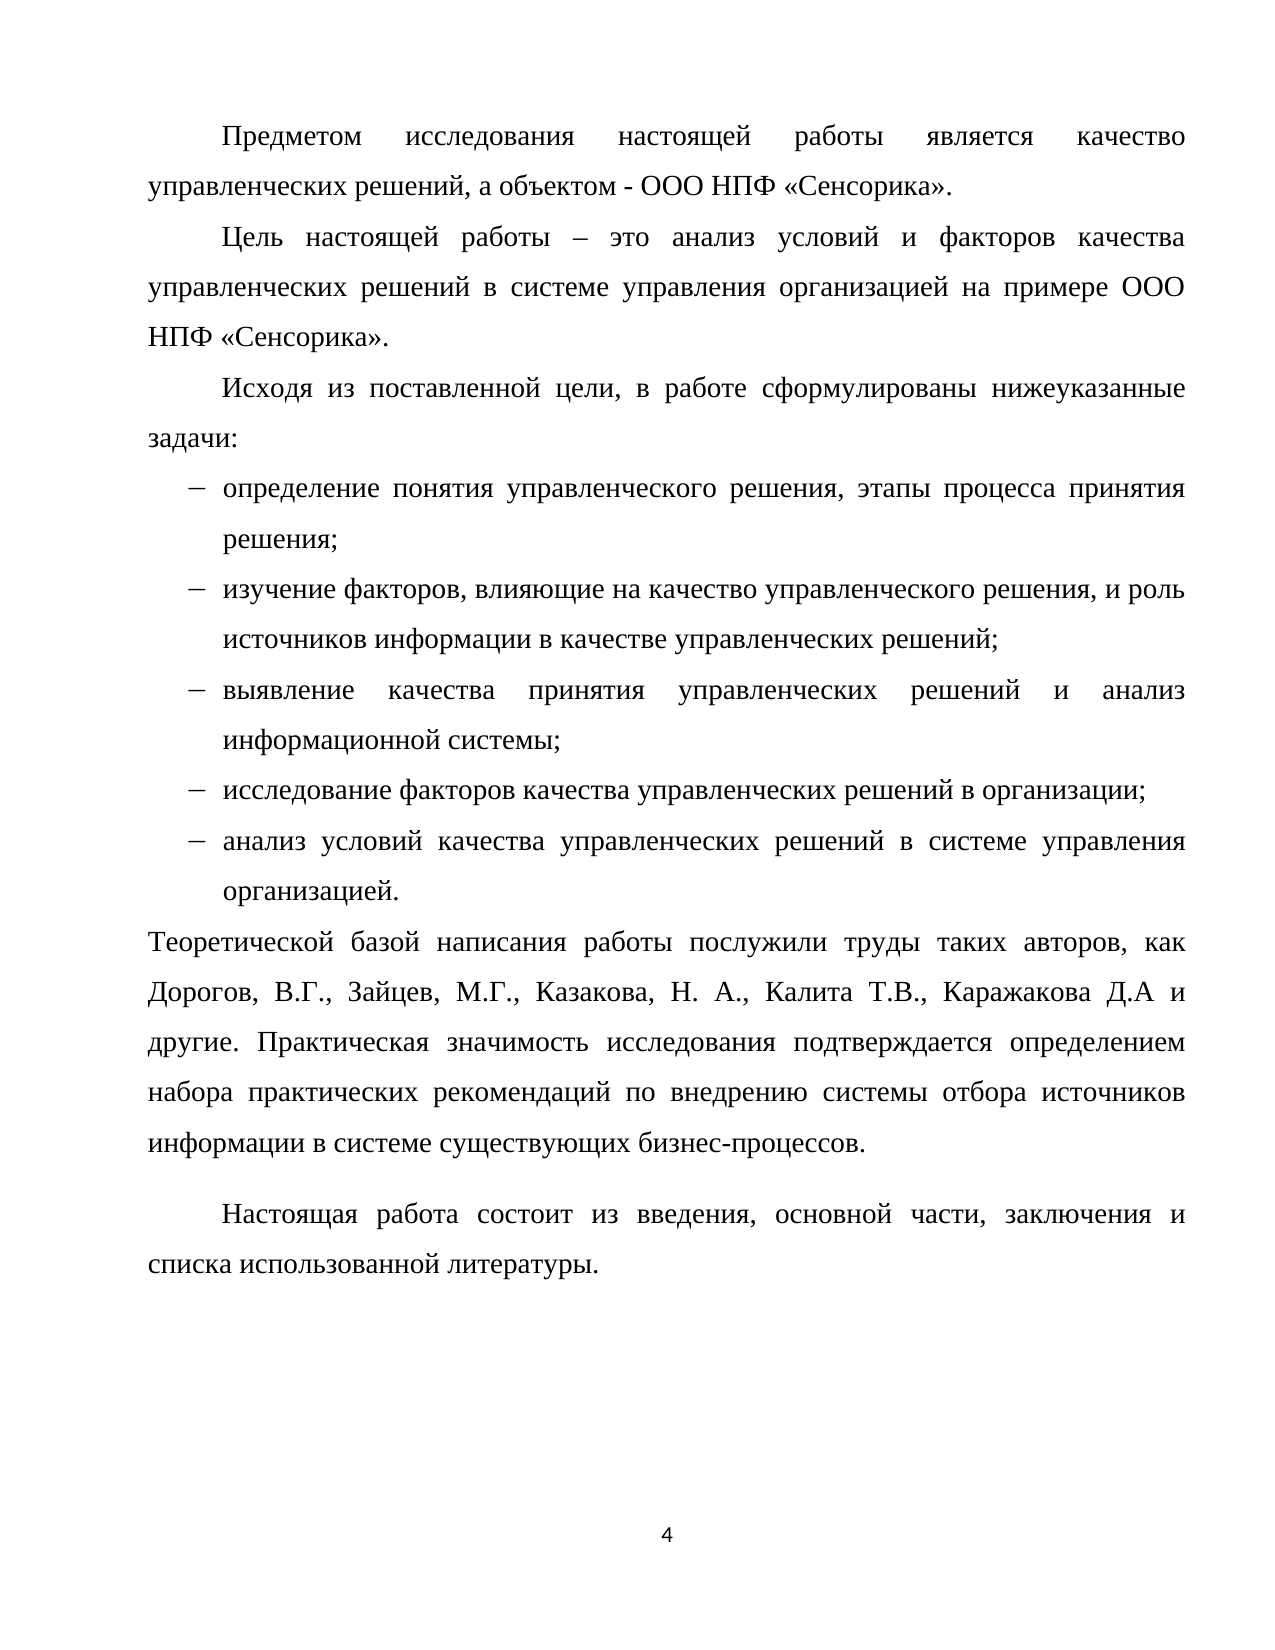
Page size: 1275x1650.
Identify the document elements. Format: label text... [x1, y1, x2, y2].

list анализ условий качества управленческих решений в системе управления организацией. [185, 823, 1186, 907]
text Теоретической базой написания работы послужили труды таких авторов, как Дорогов, В.Г., Зайцев, М.Г., Казакова, Н. А., Калита Т.В., Каражакова Д.А и другие. Практическая значимость исследования подтверждается определением набора практических рекомендаций по внедрению системы отбора источников информации в системе существующих бизнес-процессов. [148, 924, 1186, 1158]
text Цель настоящей работы – это анализ условий и факторов качества управленческих решений в системе управления организацией на примере ООО НПФ «Сенсорика». [148, 219, 1186, 353]
list исследование факторов качества управленческих решений в организации; [185, 772, 1186, 806]
text Предметом исследования настоящей работы является качество управленческих решений, а объектом - ООО НПФ «Сенсорика». [148, 118, 1186, 202]
text Настоящая работа состоит из введения, основной части, заключения и списка использованной литературы. [148, 1196, 1186, 1280]
list изучение факторов, влияющие на качество управленческого решения, и роль источников информации в качестве управленческих решений; [185, 571, 1186, 655]
list выявление качества принятия управленческих решений и анализ информационной системы; [185, 672, 1186, 756]
list определение понятия управленческого решения, этапы процесса принятия решения; [185, 470, 1186, 554]
text Исходя из поставленной цели, в работе сформулированы нижеуказанные задачи: [148, 370, 1186, 453]
